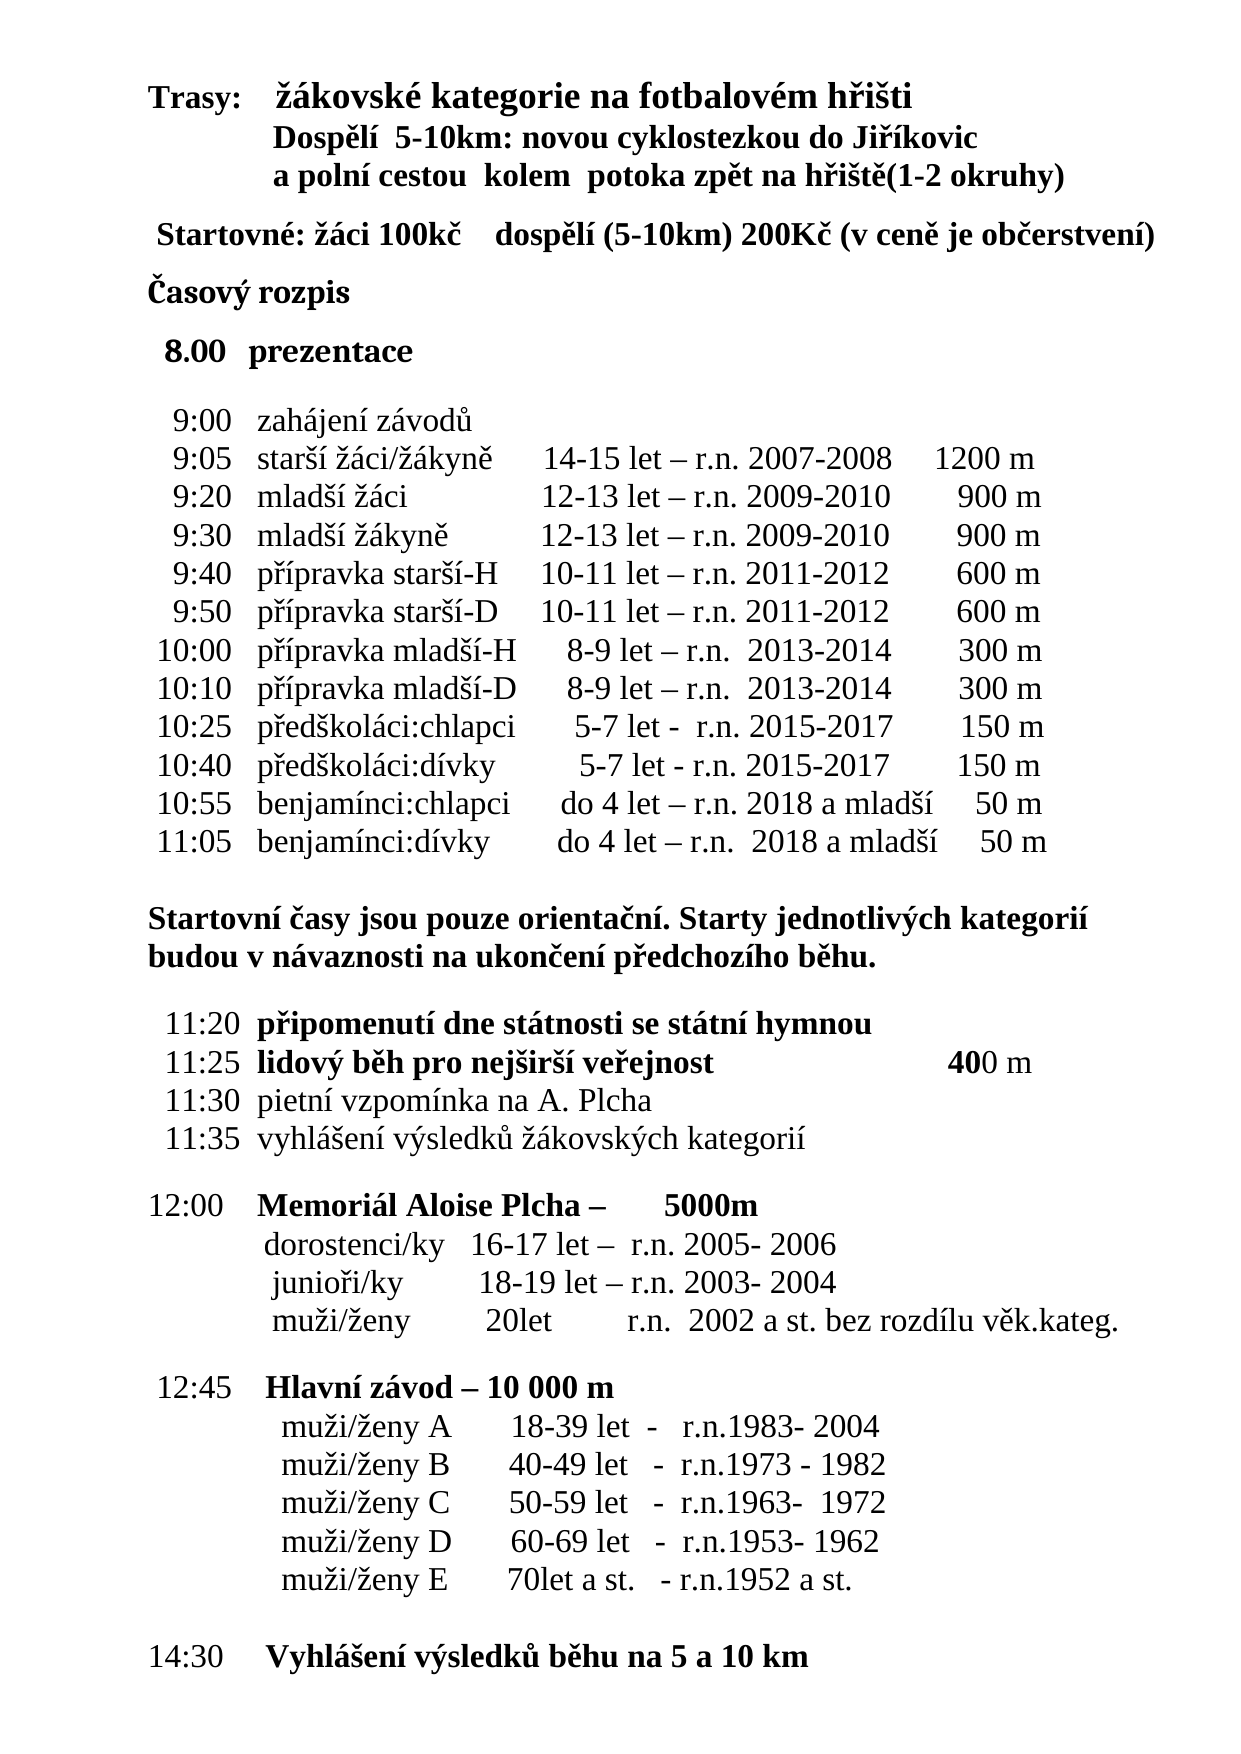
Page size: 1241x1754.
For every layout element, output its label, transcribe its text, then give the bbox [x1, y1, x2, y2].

list muži/ženy D 60-69 let - r.n.1953- 1962 [148, 1521, 1181, 1559]
text 9:30 mladší žákyně 12-13 let – r.n. 2009-2010 900 m [148, 515, 1181, 553]
text 12:00 Memoriál Aloise Plcha – 5000m [148, 1186, 1181, 1224]
subtitle Startovné: žáci 100kč dospělí (5-10km) 200Kč (v ceně je občerstvení) [148, 214, 1181, 253]
text muži/ženy C 50-59 let - r.n.1963- 1972 [148, 1483, 1181, 1521]
subtitle 8.00 prezentace [148, 333, 1181, 371]
text 9:20 mladší žáci 12-13 let – r.n. 2009-2010 900 m [148, 477, 1181, 515]
subtitle Časový rozpis [148, 274, 1181, 312]
text 9:40 přípravka starší-H 10-11 let – r.n. 2011-2012 600 m [148, 553, 1181, 592]
text 11:30 pietní vzpomínka na A. Plcha [148, 1080, 1181, 1119]
text 11:20 připomenutí dne státnosti se státní hymnou [148, 1004, 1181, 1042]
text 11:25 lidový běh pro nejširší veřejnost 400 m [148, 1042, 1181, 1080]
subtitle Trasy: žákovské kategorie na fotbalovém hřišti [148, 74, 1181, 117]
text muži/ženy B 40-49 let - r.n.1973 - 1982 [148, 1444, 1181, 1483]
text 9:05 starší žáci/žákyně 14-15 let – r.n. 2007-2008 1200 m [148, 438, 1181, 477]
text 12:45 Hlavní závod – 10 000 m [148, 1368, 1181, 1406]
text 10:55 benjamínci :chlapci do 4 let – r.n. 2018 a mladší 50 m [148, 783, 1181, 822]
text muži/ženy 20let r.n. 2002 a st. bez rozdílu věk.kateg. [163, 1301, 1181, 1339]
text Dospělí 5-10km: novou cyklostezkou do Jiříkovic [148, 117, 1181, 155]
text a polní cestou kolem potoka zpět na hřiště(1-2 okruhy) [148, 155, 1181, 194]
text 10:25 předškoláci:chlapci 5-7 let - r.n. 2015-2017 150 m [148, 707, 1181, 745]
text dorostenci/ky 16-17 let – r.n. 2005- 2006 [163, 1224, 1181, 1262]
text muži/ženy E 70let a st. - r.n.1952 a st. [148, 1559, 1181, 1598]
text 10:00 přípravka mladší-H 8-9 let – r.n. 2013-2014 300 m [148, 630, 1181, 668]
text 10:40 předškoláci:dívky 5-7 let - r.n. 2015-2017 150 m [148, 745, 1181, 783]
text 9:00 zahájení závodů [148, 400, 1181, 438]
text 11:35 vyhlášení výsledků žákovských kategorií [148, 1119, 1181, 1157]
text muži/ženy A 18-39 let - r.n.1983- 2004 [148, 1406, 1181, 1444]
text junioři/ky 18-19 let – r.n. 2003- 2004 [163, 1262, 1181, 1301]
text 14:30 Vyhlášení výsledků běhu na 5 a 10 km [148, 1636, 1181, 1674]
text 9:50 přípravka starší-D 10-11 let – r.n. 2011-2012 600 m [148, 592, 1181, 630]
text 11:05 benjamínci :dívky do 4 let – r.n. 2018 a mladší 50 m [148, 822, 1181, 860]
text 10:10 přípravka mladší-D 8-9 let – r.n. 2013-2014 300 m [148, 668, 1181, 707]
text Startovní časy jsou pouze orientační. Starty jednotlivých kategorií budou v návaznosti na ukončení předchozího běhu. [148, 898, 1181, 975]
